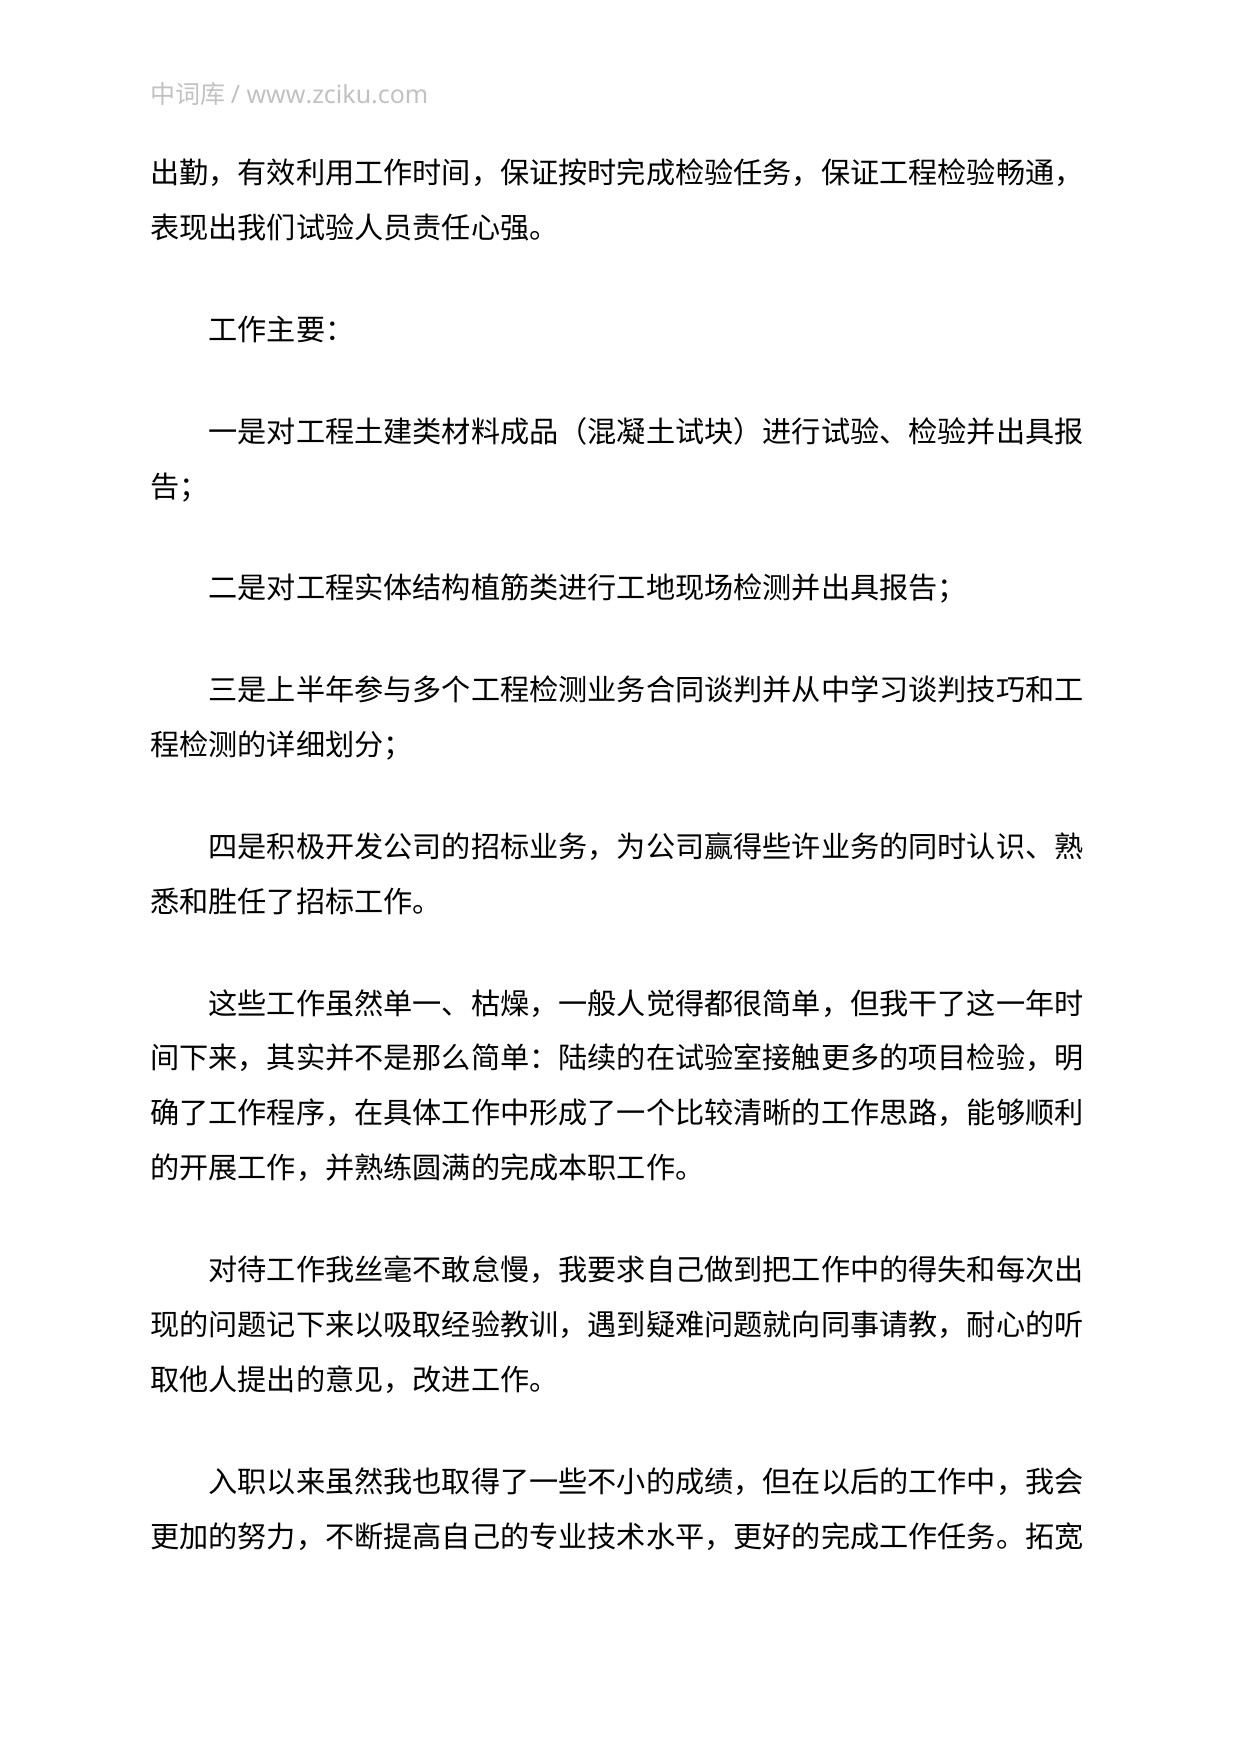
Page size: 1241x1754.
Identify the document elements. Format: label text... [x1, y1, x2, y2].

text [150, 150, 1090, 247]
text 四是积极开发公司的招标业务，为公司赢得些许业务的同时认识、熟悉和胜任了招标工作。 [150, 823, 1090, 921]
text 三是上半年参与多个工程检测业务合同谈判并从中学习谈判技巧和工程检测的详细划分； [150, 667, 1090, 764]
text 一是对工程土建类材料成品（混凝土试块）进行试验、检验并出具报告； [150, 408, 1090, 506]
text 对待工作我丝毫不敢怠慢，我要求自己做到把工作中的得失和每次出现的问题记下来以吸取经验教训，遇到疑难问题就向同事请教，耐心的听取他人提出的意见，改进工作。 [150, 1247, 1090, 1399]
text 这些工作虽然单一、枯燥，一般人觉得都很简单，但我干了这一年时间下来，其实并不是那么简单：陆续的在试验室接触更多的项目检验，明确了工作程序，在具体工作中形成了一个比较清晰的工作思路，能够顺利的开展工作，并熟练圆满的完成本职工作。 [150, 980, 1090, 1187]
text 工作主要： [150, 307, 1090, 349]
text 二是对工程实体结构植筋类进行工地现场检测并出具报告； [150, 565, 1090, 607]
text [150, 1458, 1090, 1555]
